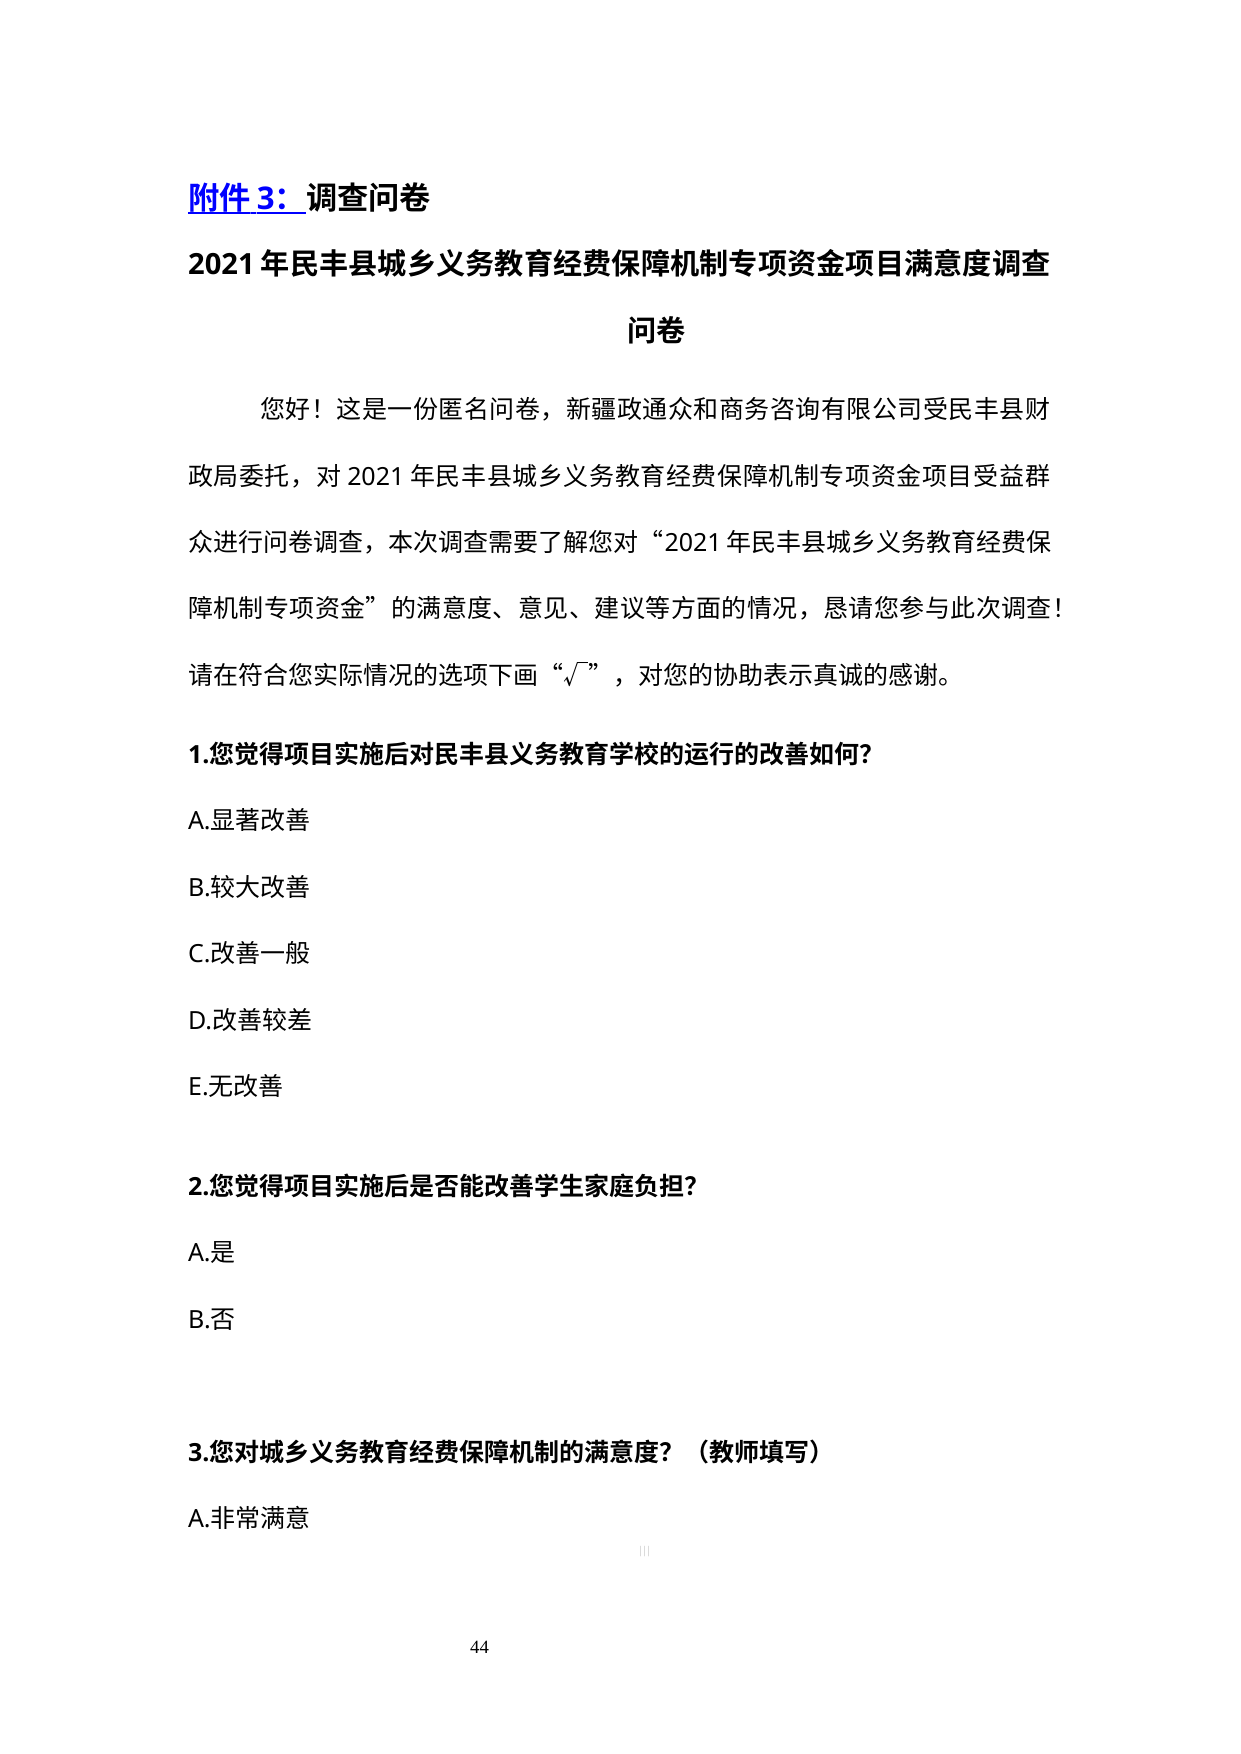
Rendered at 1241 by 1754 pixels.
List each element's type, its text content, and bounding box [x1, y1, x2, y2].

text 您好！这是一份匿名问卷，新疆政通众和商务咨询有限公司受民丰县财政局委托，对2021年民丰县城乡义务教育经费保障机制专项资金项目受益群众进行问卷调查，本次调查需要了解您对“2021年民丰县城乡义务教育经费保障机制专项资金”的满意度、意见、建议等方面的情况，恳请您参与此次调查！请在符合您实际情况的选项下画“√”，对您的协助表示真诚的感谢。 [188, 374, 1052, 707]
text A.非常满意 [188, 1483, 1052, 1550]
text B.否 [188, 1284, 1052, 1351]
text E.无改善 [188, 1051, 1052, 1118]
text D.改善较差 [188, 985, 1052, 1051]
text A.显著改善 [188, 786, 1052, 852]
subtitle 附件3：调查问卷 [188, 162, 1052, 229]
subtitle 2021年民丰县城乡义务教育经费保障机制专项资金项目满意度调查问卷 [188, 229, 1052, 362]
text C.改善一般 [188, 918, 1052, 985]
text 1.您觉得项目实施后对民丰县义务教育学校的运行的改善如何？ [188, 719, 1052, 786]
text B.较大改善 [188, 852, 1052, 918]
text A.是 [188, 1218, 1052, 1284]
text 2.您觉得项目实施后是否能改善学生家庭负担？ [188, 1151, 1052, 1218]
text 3.您对城乡义务教育经费保障机制的满意度？（教师填写） [188, 1417, 1052, 1483]
